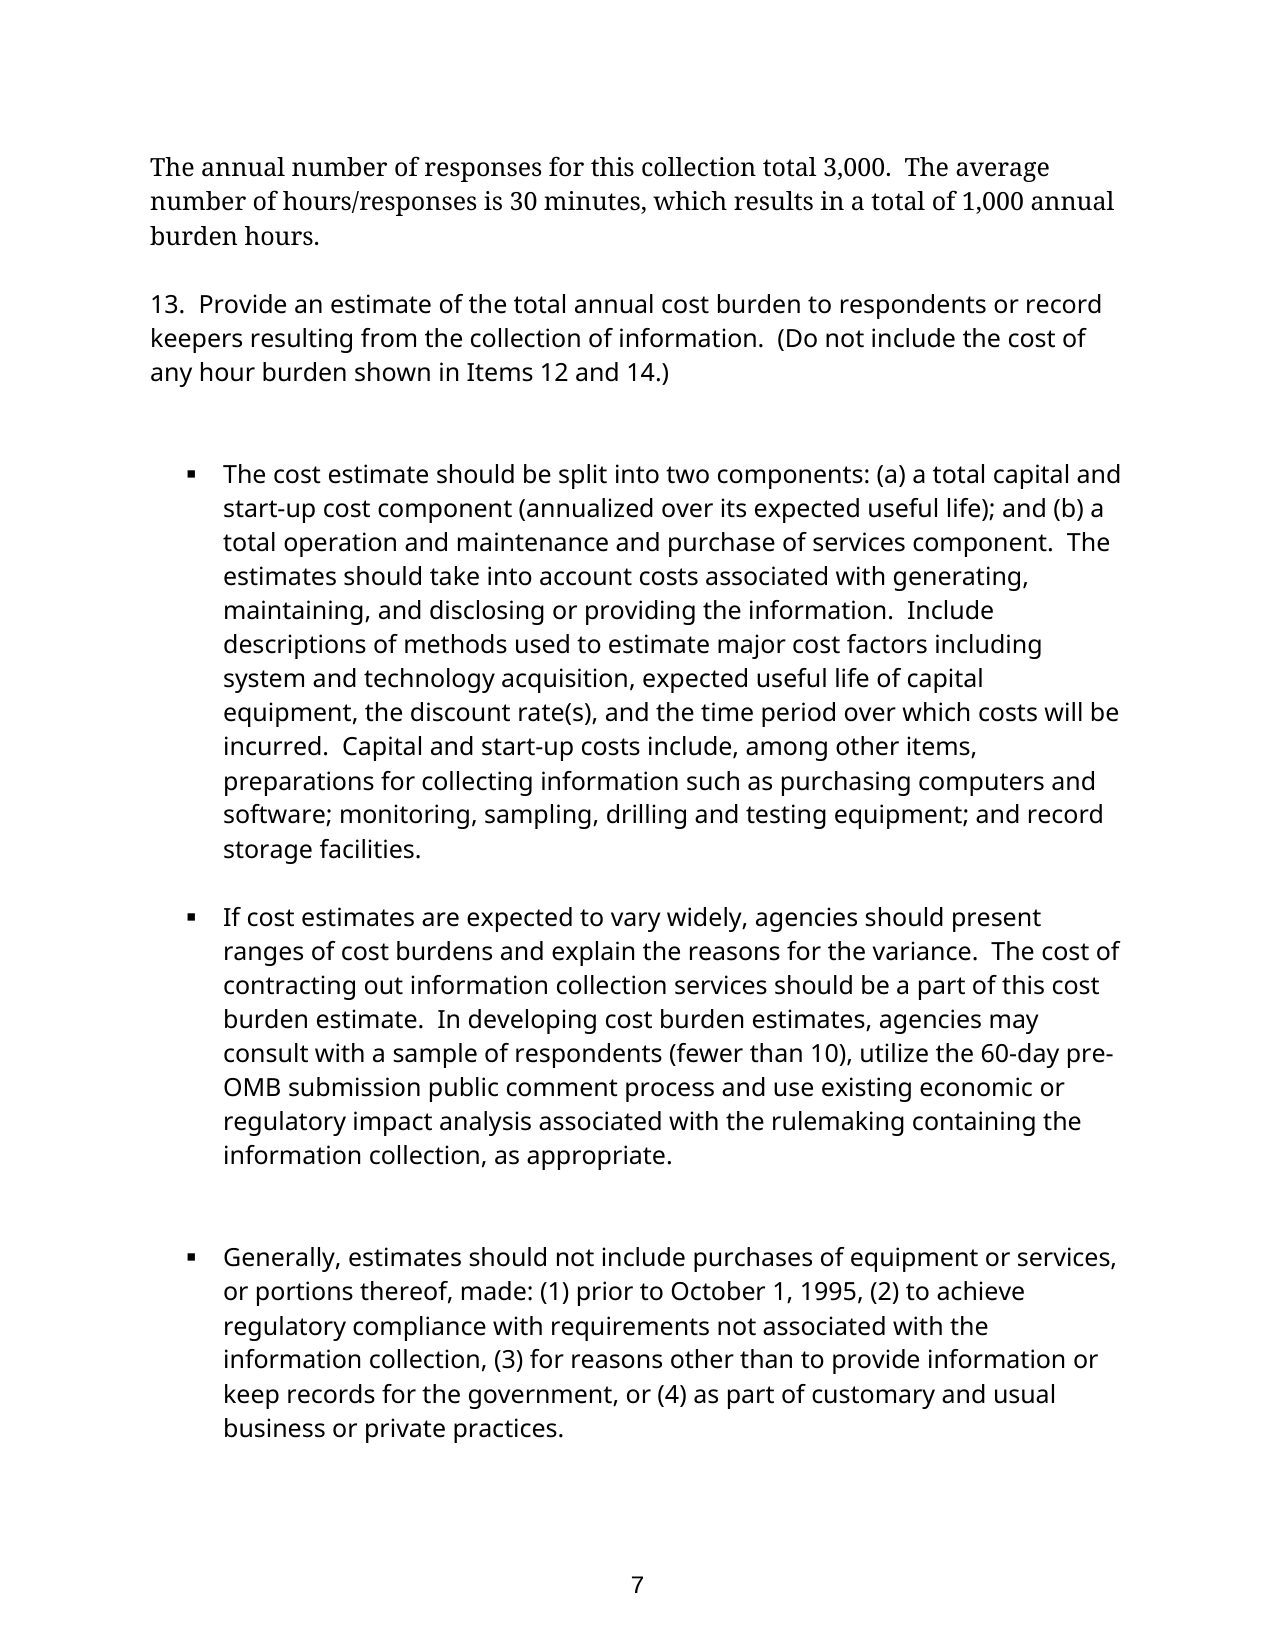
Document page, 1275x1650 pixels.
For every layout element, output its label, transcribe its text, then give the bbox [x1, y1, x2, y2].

list The cost estimate should be split into two components: (a) a total capital and start-up cost component (annualized over its expected useful life); and (b) a total operation and maintenance and purchase of services component. The estimates should take into account costs associated with generating, maintaining, and disclosing or providing the information. Include descriptions of methods used to estimate major cost factors including system and technology acquisition, expected useful life of capital equipment, the discount rate(s), and the time period over which costs will be incurred. Capital and start-up costs include, among other items, preparations for collecting information such as purchasing computers and software; monitoring, sampling, drilling and testing equipment; and record storage facilities. [185, 457, 1125, 865]
list Generally, estimates should not include purchases of equipment or services, or portions thereof, made: (1) prior to October 1, 1995, (2) to achieve regulatory compliance with requirements not associated with the information collection, (3) for reasons other than to provide information or keep records for the government, or (4) as part of customary and usual business or private practices. [185, 1240, 1125, 1444]
text The annual number of responses for this collection total 3,000. The average number of hours/responses is 30 minutes, which results in a total of 1,000 annual burden hours. [150, 150, 1125, 252]
list If cost estimates are expected to vary widely, agencies should present ranges of cost burdens and explain the reasons for the variance. The cost of contracting out information collection services should be a part of this cost burden estimate. In developing cost burden estimates, agencies may consult with a sample of respondents (fewer than 10), utilize the 60-day pre-OMB submission public comment process and use existing economic or regulatory impact analysis associated with the rulemaking containing the information collection, as appropriate. [185, 899, 1125, 1172]
text 13. Provide an estimate of the total annual cost burden to respondents or record keepers resulting from the collection of information. (Do not include the cost of any hour burden shown in Items 12 and 14.) [150, 286, 1125, 388]
